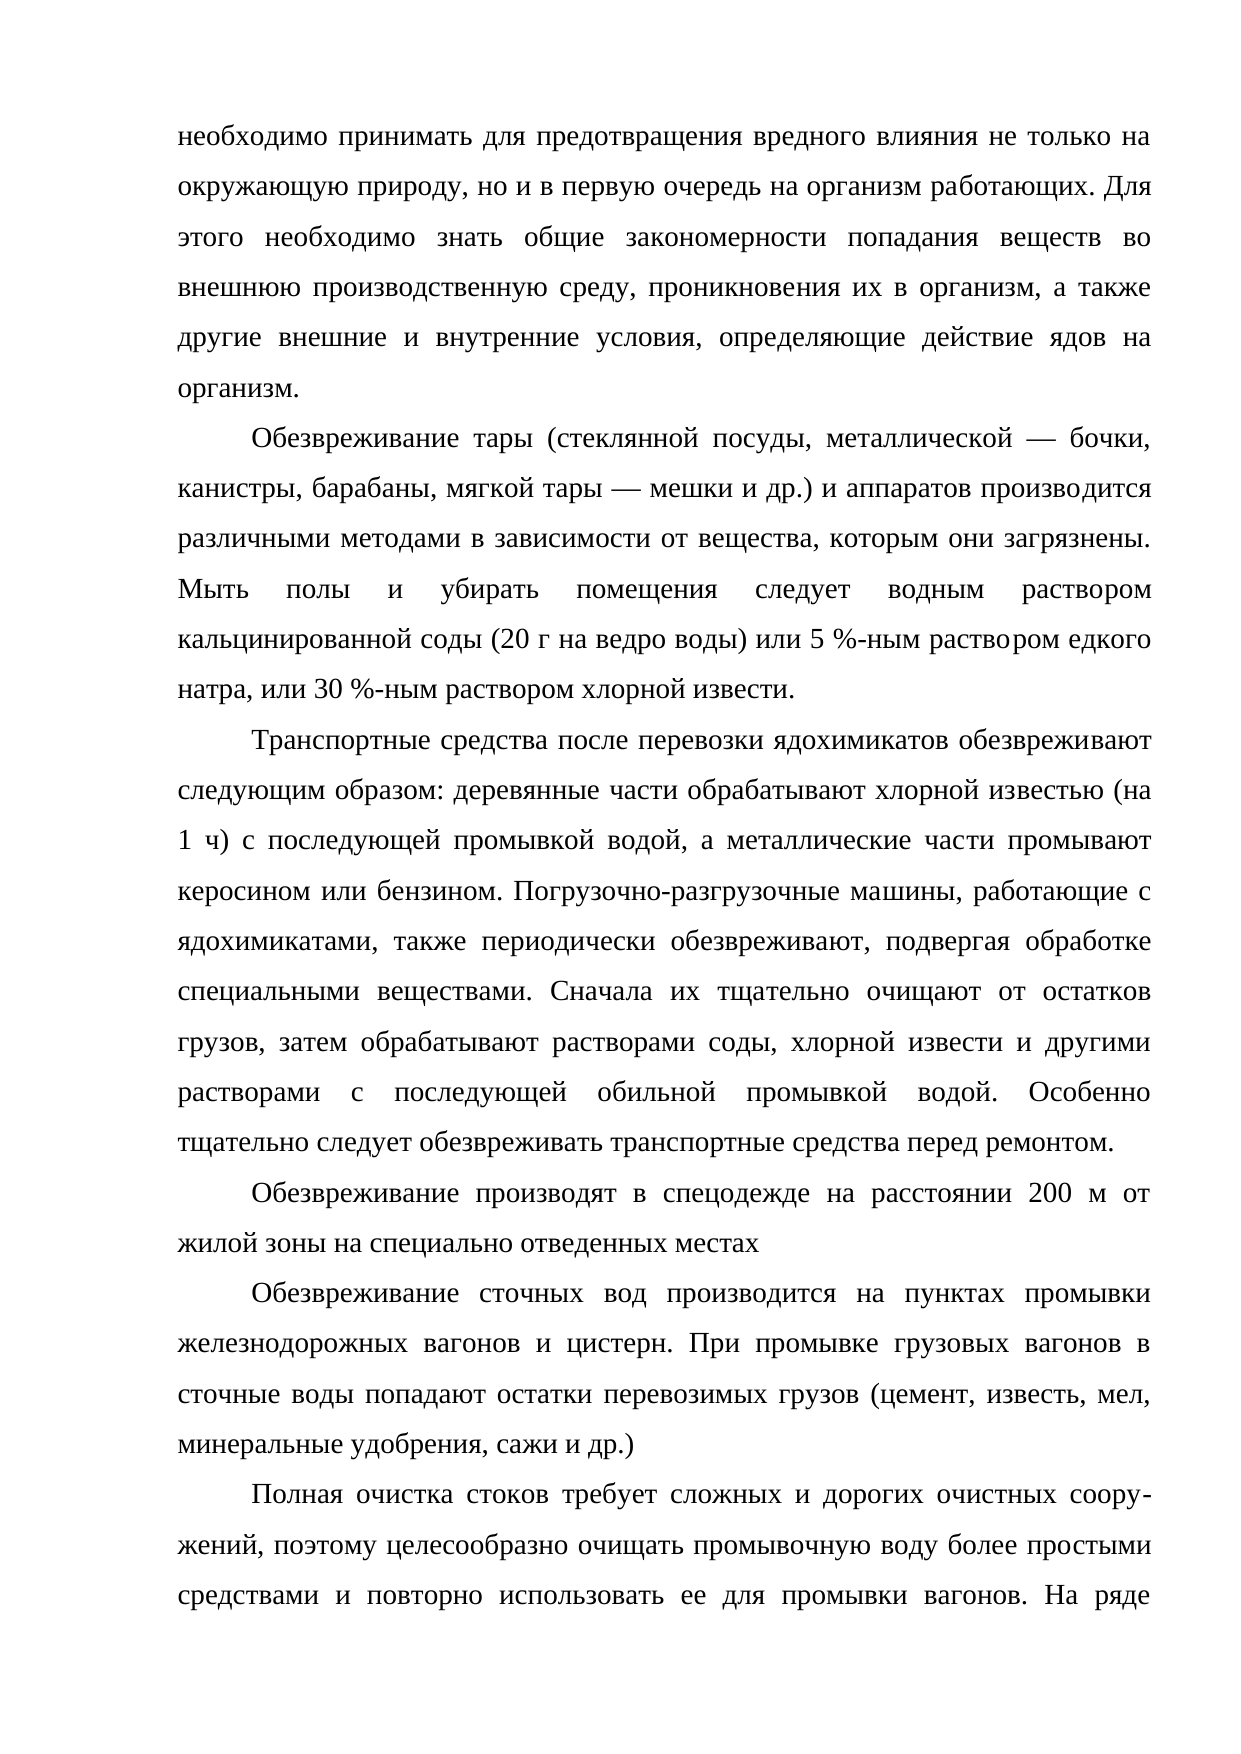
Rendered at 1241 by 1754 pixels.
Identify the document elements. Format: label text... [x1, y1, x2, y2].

text Транспортные средства после перевозки ядохимикатов обезвреживают следующим образом: деревянные части обрабатывают хлорной известью (на 1 ч) с последующей промывкой водой, а металлические части промывают керосином или бензином. Погрузочно-разгрузочные машины, работающие с ядохимикатами, также периодически обезвреживают, подвергая обработке специальными веществами. Сначала их тщательно очищают от остатков грузов, затем обрабатывают растворами соды, хлорной извести и другими растворами с последующей обильной промывкой водой. Особенно тщательно следует обезвреживать транспортные средства перед ремонтом. [177, 722, 1152, 1158]
text Обезвреживание производят в спецодежде на расстоянии от жилой зоны на специально отведенных местах [177, 1175, 1152, 1258]
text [177, 1477, 1152, 1611]
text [177, 118, 1152, 403]
text Обезвреживание сточных вод производится на пунктах промывки железнодорожных вагонов и цистерн. При промывке грузовых вагонов в сточные воды попадают остатки перевозимых грузов (цемент, известь, мел, минеральные удобрения, сажи и др.) [177, 1275, 1152, 1460]
text Обезвреживание тары (стеклянной посуды, металлической — бочки, канистры, барабаны, мягкой тары — мешки и др.) и аппаратов производится различными методами в зависимости от вещества, которым они загрязнены. Мыть полы и убирать помещения следует водным раствором кальцинированной соды ( на ведро воды) или 5 %-ным раствором едкого натра, или 30 %-ным раствором хлорной извести. [177, 420, 1152, 705]
